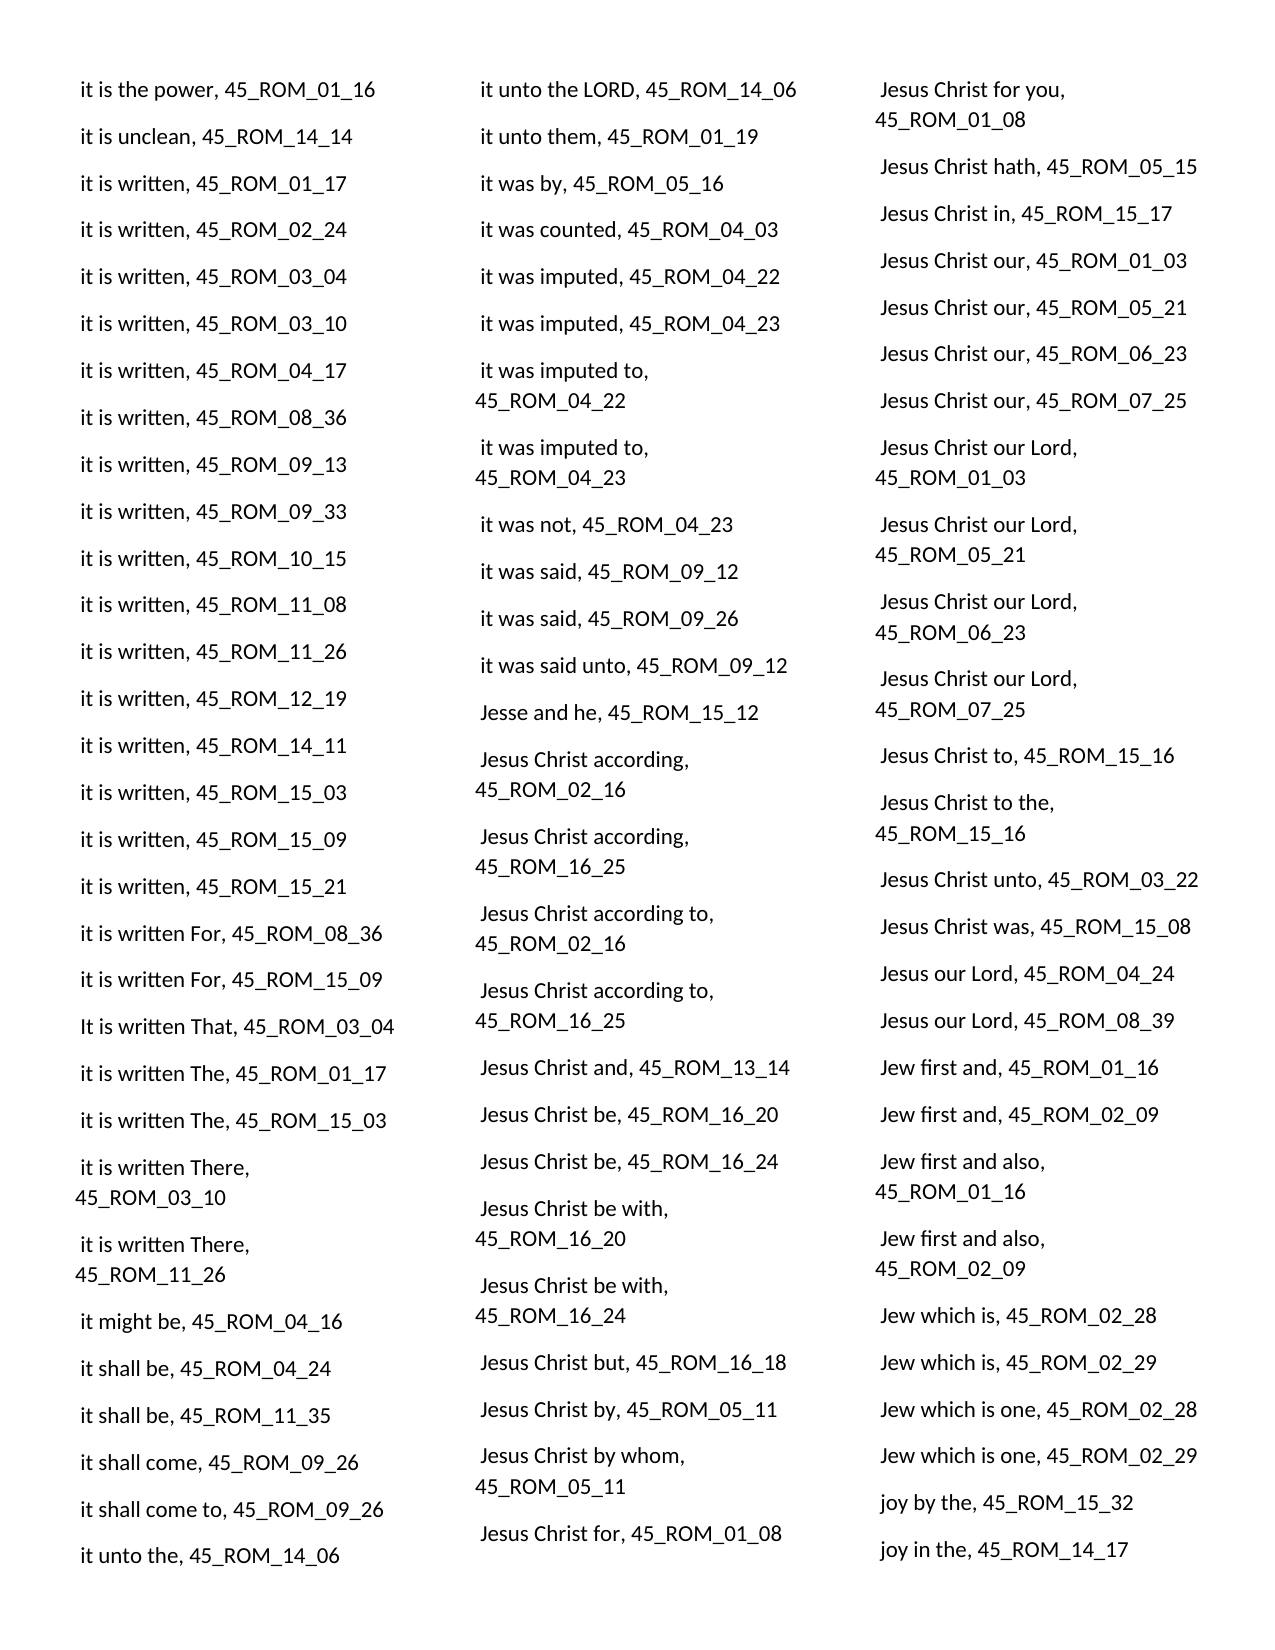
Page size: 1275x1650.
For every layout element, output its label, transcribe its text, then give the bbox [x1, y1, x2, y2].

text Jesus Christ our, 45_ROM_06_23 [875, 339, 1200, 368]
text Jesus Christ but, 45_ROM_16_18 [475, 1348, 800, 1376]
text Jesus Christ unto, 45_ROM_03_22 [875, 866, 1200, 894]
text it is written, 45_ROM_03_04 [75, 262, 400, 291]
text it is written The, 45_ROM_15_03 [75, 1106, 400, 1134]
text it is written, 45_ROM_15_03 [75, 778, 400, 806]
text Jew which is, 45_ROM_02_29 [875, 1348, 1200, 1376]
text Jesus Christ our Lord, 45_ROM_06_23 [875, 587, 1200, 646]
text it is written For, 45_ROM_08_36 [75, 919, 400, 947]
text Jew first and also, 45_ROM_01_16 [875, 1147, 1200, 1205]
text it shall be, 45_ROM_11_35 [75, 1401, 400, 1429]
text it is unclean, 45_ROM_14_14 [75, 122, 400, 150]
text Jesus our Lord, 45_ROM_04_24 [875, 959, 1200, 987]
text it was imputed to, 45_ROM_04_22 [475, 356, 800, 414]
text it is written, 45_ROM_12_19 [75, 684, 400, 712]
text it is written, 45_ROM_09_13 [75, 450, 400, 478]
text Jesus Christ be, 45_ROM_16_24 [475, 1147, 800, 1175]
text Jesus Christ hath, 45_ROM_05_15 [875, 152, 1200, 180]
text Jew first and, 45_ROM_01_16 [875, 1053, 1200, 1081]
text Jesus Christ and, 45_ROM_13_14 [475, 1053, 800, 1081]
text Jesus Christ our Lord, 45_ROM_07_25 [875, 664, 1200, 723]
text joy in the, 45_ROM_14_17 [875, 1535, 1200, 1563]
text Jesus Christ according to, 45_ROM_16_25 [475, 976, 800, 1034]
text Jesus our Lord, 45_ROM_08_39 [875, 1006, 1200, 1034]
text Jesus Christ by, 45_ROM_05_11 [475, 1395, 800, 1423]
text it was said, 45_ROM_09_12 [475, 557, 800, 585]
text it is written, 45_ROM_08_36 [75, 403, 400, 431]
text Jew which is, 45_ROM_02_28 [875, 1301, 1200, 1329]
text Jesus Christ in, 45_ROM_15_17 [875, 199, 1200, 227]
text it unto the, 45_ROM_14_06 [75, 1542, 400, 1570]
text Jesus Christ to the, 45_ROM_15_16 [875, 788, 1200, 847]
text Jesus Christ our, 45_ROM_07_25 [875, 386, 1200, 414]
text it is written There, 45_ROM_03_10 [75, 1153, 400, 1211]
text it is written, 45_ROM_10_15 [75, 544, 400, 572]
text it unto them, 45_ROM_01_19 [475, 122, 800, 150]
text Jesus Christ according to, 45_ROM_02_16 [475, 899, 800, 957]
text it is written, 45_ROM_03_10 [75, 309, 400, 337]
text Jesus Christ our Lord, 45_ROM_05_21 [875, 510, 1200, 569]
text Jew which is one, 45_ROM_02_28 [875, 1395, 1200, 1423]
text it shall be, 45_ROM_04_24 [75, 1354, 400, 1382]
text Jew first and also, 45_ROM_02_09 [875, 1224, 1200, 1282]
text it was imputed, 45_ROM_04_23 [475, 309, 800, 337]
text it is written There, 45_ROM_11_26 [75, 1230, 400, 1288]
text it is written, 45_ROM_01_17 [75, 169, 400, 197]
text Jesse and he, 45_ROM_15_12 [475, 698, 800, 726]
text it is the power, 45_ROM_01_16 [75, 75, 400, 103]
text it is written, 45_ROM_02_24 [75, 216, 400, 244]
text It is written That, 45_ROM_03_04 [75, 1012, 400, 1041]
text Jew first and, 45_ROM_02_09 [875, 1100, 1200, 1128]
text it is written For, 45_ROM_15_09 [75, 966, 400, 994]
text Jesus Christ our, 45_ROM_01_03 [875, 246, 1200, 274]
text it shall come to, 45_ROM_09_26 [75, 1495, 400, 1523]
text Jesus Christ be with, 45_ROM_16_20 [475, 1194, 800, 1252]
text Jesus Christ be with, 45_ROM_16_24 [475, 1271, 800, 1329]
text Jesus Christ for you, 45_ROM_01_08 [875, 75, 1200, 133]
text it unto the LORD, 45_ROM_14_06 [475, 75, 800, 103]
text it is written, 45_ROM_11_26 [75, 637, 400, 666]
text it was imputed, 45_ROM_04_22 [475, 262, 800, 291]
text Jesus Christ was, 45_ROM_15_08 [875, 912, 1200, 941]
text it shall come, 45_ROM_09_26 [75, 1448, 400, 1476]
text Jesus Christ according, 45_ROM_16_25 [475, 822, 800, 880]
text Jesus Christ our, 45_ROM_05_21 [875, 293, 1200, 321]
text it was said unto, 45_ROM_09_12 [475, 651, 800, 679]
text joy by the, 45_ROM_15_32 [875, 1488, 1200, 1517]
text it was said, 45_ROM_09_26 [475, 604, 800, 632]
text it is written, 45_ROM_14_11 [75, 731, 400, 759]
text Jew which is one, 45_ROM_02_29 [875, 1442, 1200, 1470]
text it was by, 45_ROM_05_16 [475, 169, 800, 197]
text Jesus Christ be, 45_ROM_16_20 [475, 1100, 800, 1128]
text it is written, 45_ROM_04_17 [75, 356, 400, 384]
text Jesus Christ according, 45_ROM_02_16 [475, 745, 800, 803]
text it was not, 45_ROM_04_23 [475, 510, 800, 538]
text it was imputed to, 45_ROM_04_23 [475, 433, 800, 492]
text Jesus Christ our Lord, 45_ROM_01_03 [875, 433, 1200, 492]
text Jesus Christ to, 45_ROM_15_16 [875, 742, 1200, 770]
text it might be, 45_ROM_04_16 [75, 1307, 400, 1335]
text Jesus Christ for, 45_ROM_01_08 [475, 1519, 800, 1547]
text it is written, 45_ROM_15_21 [75, 872, 400, 900]
text it is written, 45_ROM_09_33 [75, 497, 400, 525]
text Jesus Christ by whom, 45_ROM_05_11 [475, 1442, 800, 1500]
text it is written, 45_ROM_15_09 [75, 825, 400, 853]
text it is written, 45_ROM_11_08 [75, 591, 400, 619]
text it is written The, 45_ROM_01_17 [75, 1059, 400, 1087]
text it was counted, 45_ROM_04_03 [475, 216, 800, 244]
